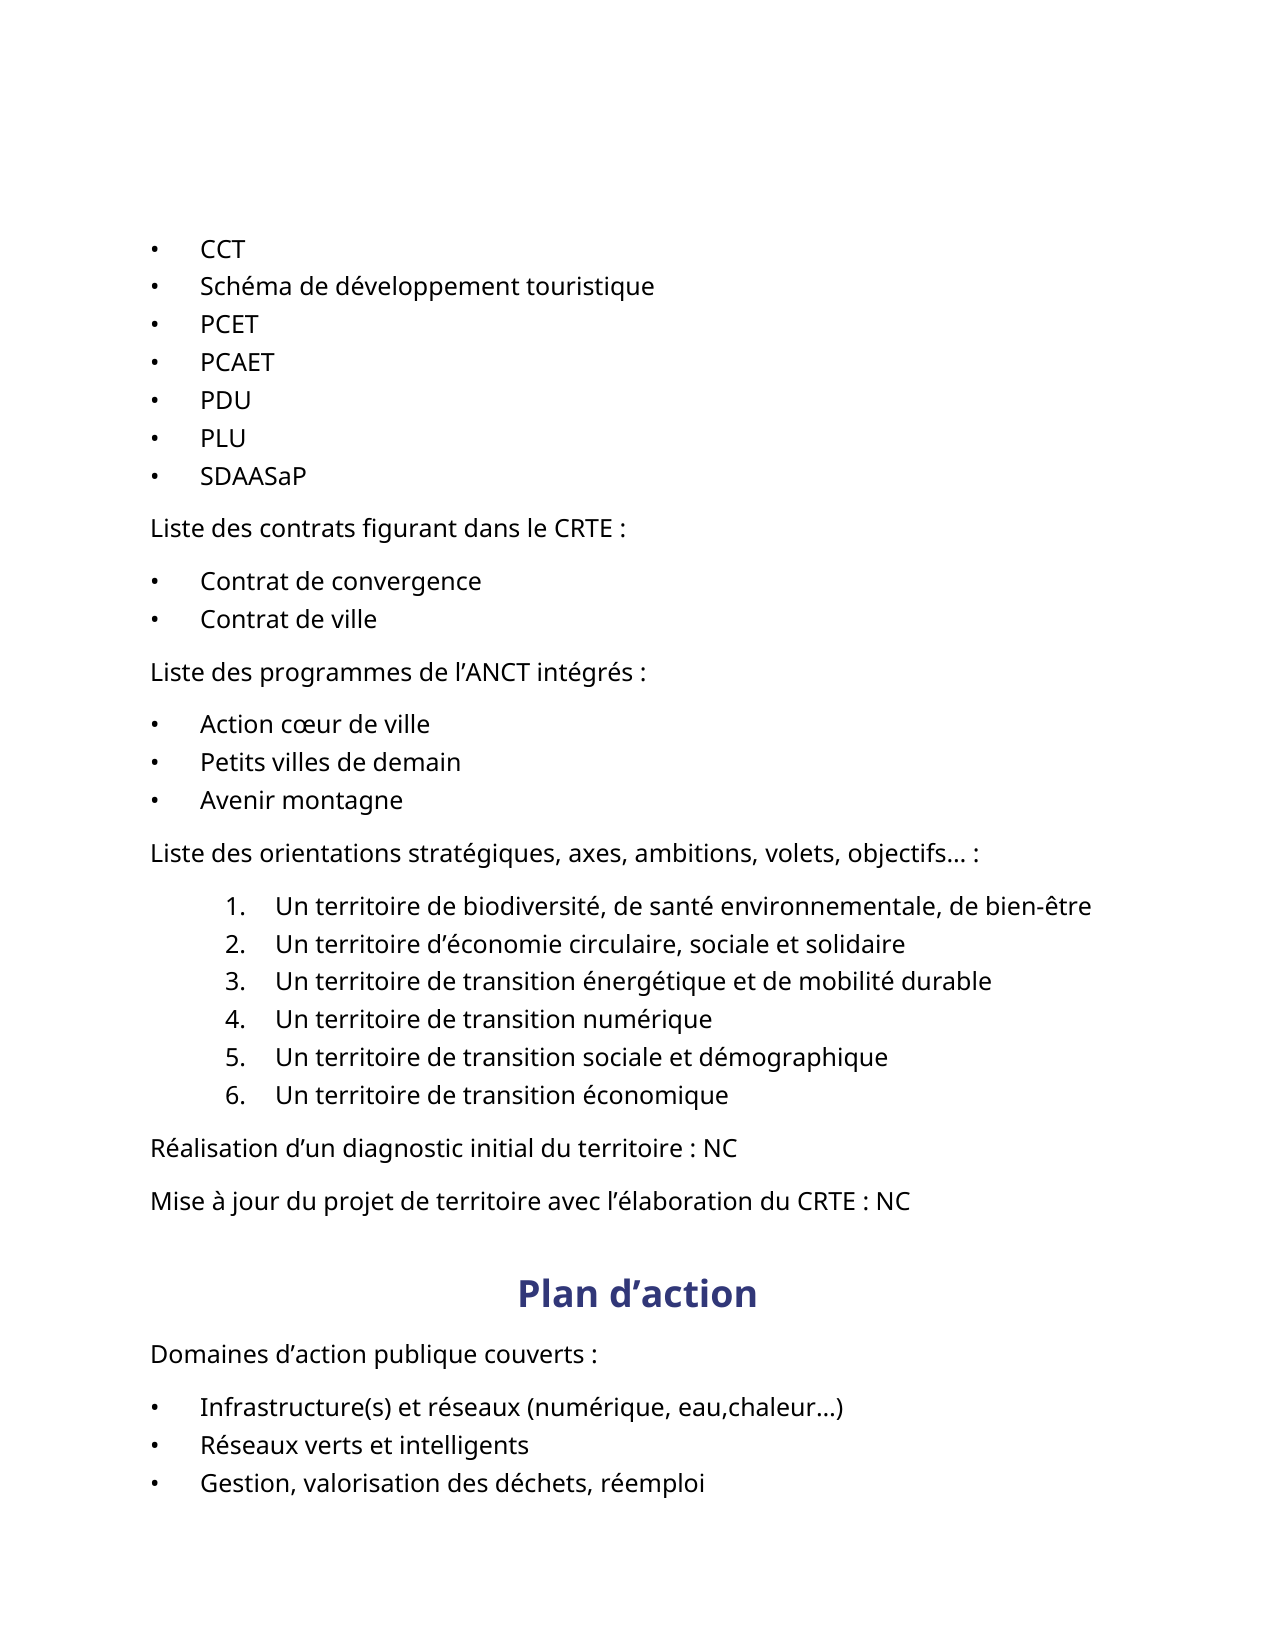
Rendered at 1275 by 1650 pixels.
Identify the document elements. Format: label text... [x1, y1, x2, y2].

list PCAET [150, 345, 1125, 379]
text Liste des orientations stratégiques, axes, ambitions, volets, objectifs… : [150, 836, 1125, 870]
list Contrat de ville [150, 602, 1125, 636]
text Domaines d’action publique couverts : [150, 1337, 1125, 1371]
list Infrastructure(s) et réseaux (numérique, eau,chaleur…) [150, 1390, 1125, 1424]
list Un territoire de transition sociale et démographique [225, 1040, 1125, 1074]
list Un territoire de biodiversité, de santé environnementale, de bien-être [225, 888, 1125, 922]
list Un territoire d’économie circulaire, sociale et solidaire [225, 926, 1125, 960]
list Contrat de convergence [150, 564, 1125, 598]
list Réseaux verts et intelligents [150, 1428, 1125, 1462]
subtitle Plan d’action [150, 1267, 1125, 1318]
list PLU [150, 420, 1125, 454]
list Gestion, valorisation des déchets, réemploi [150, 1465, 1125, 1499]
text Mise à jour du projet de territoire avec l’élaboration du CRTE : NC [150, 1183, 1125, 1217]
list PDU [150, 382, 1125, 417]
list Schéma de développement touristique [150, 269, 1125, 303]
list SDAASaP [150, 458, 1125, 492]
list CCT [150, 231, 1125, 265]
text Réalisation d’un diagnostic initial du territoire : NC [150, 1130, 1125, 1164]
text Liste des contrats figurant dans le CRTE : [150, 511, 1125, 545]
list Un territoire de transition énergétique et de mobilité durable [225, 964, 1125, 998]
list PCET [150, 307, 1125, 341]
list Avenir montagne [150, 783, 1125, 817]
list Un territoire de transition économique [225, 1077, 1125, 1112]
list Action cœur de ville [150, 707, 1125, 741]
list Petits villes de demain [150, 745, 1125, 779]
list Un territoire de transition numérique [225, 1002, 1125, 1036]
text Liste des programmes de l’ANCT intégrés : [150, 654, 1125, 688]
